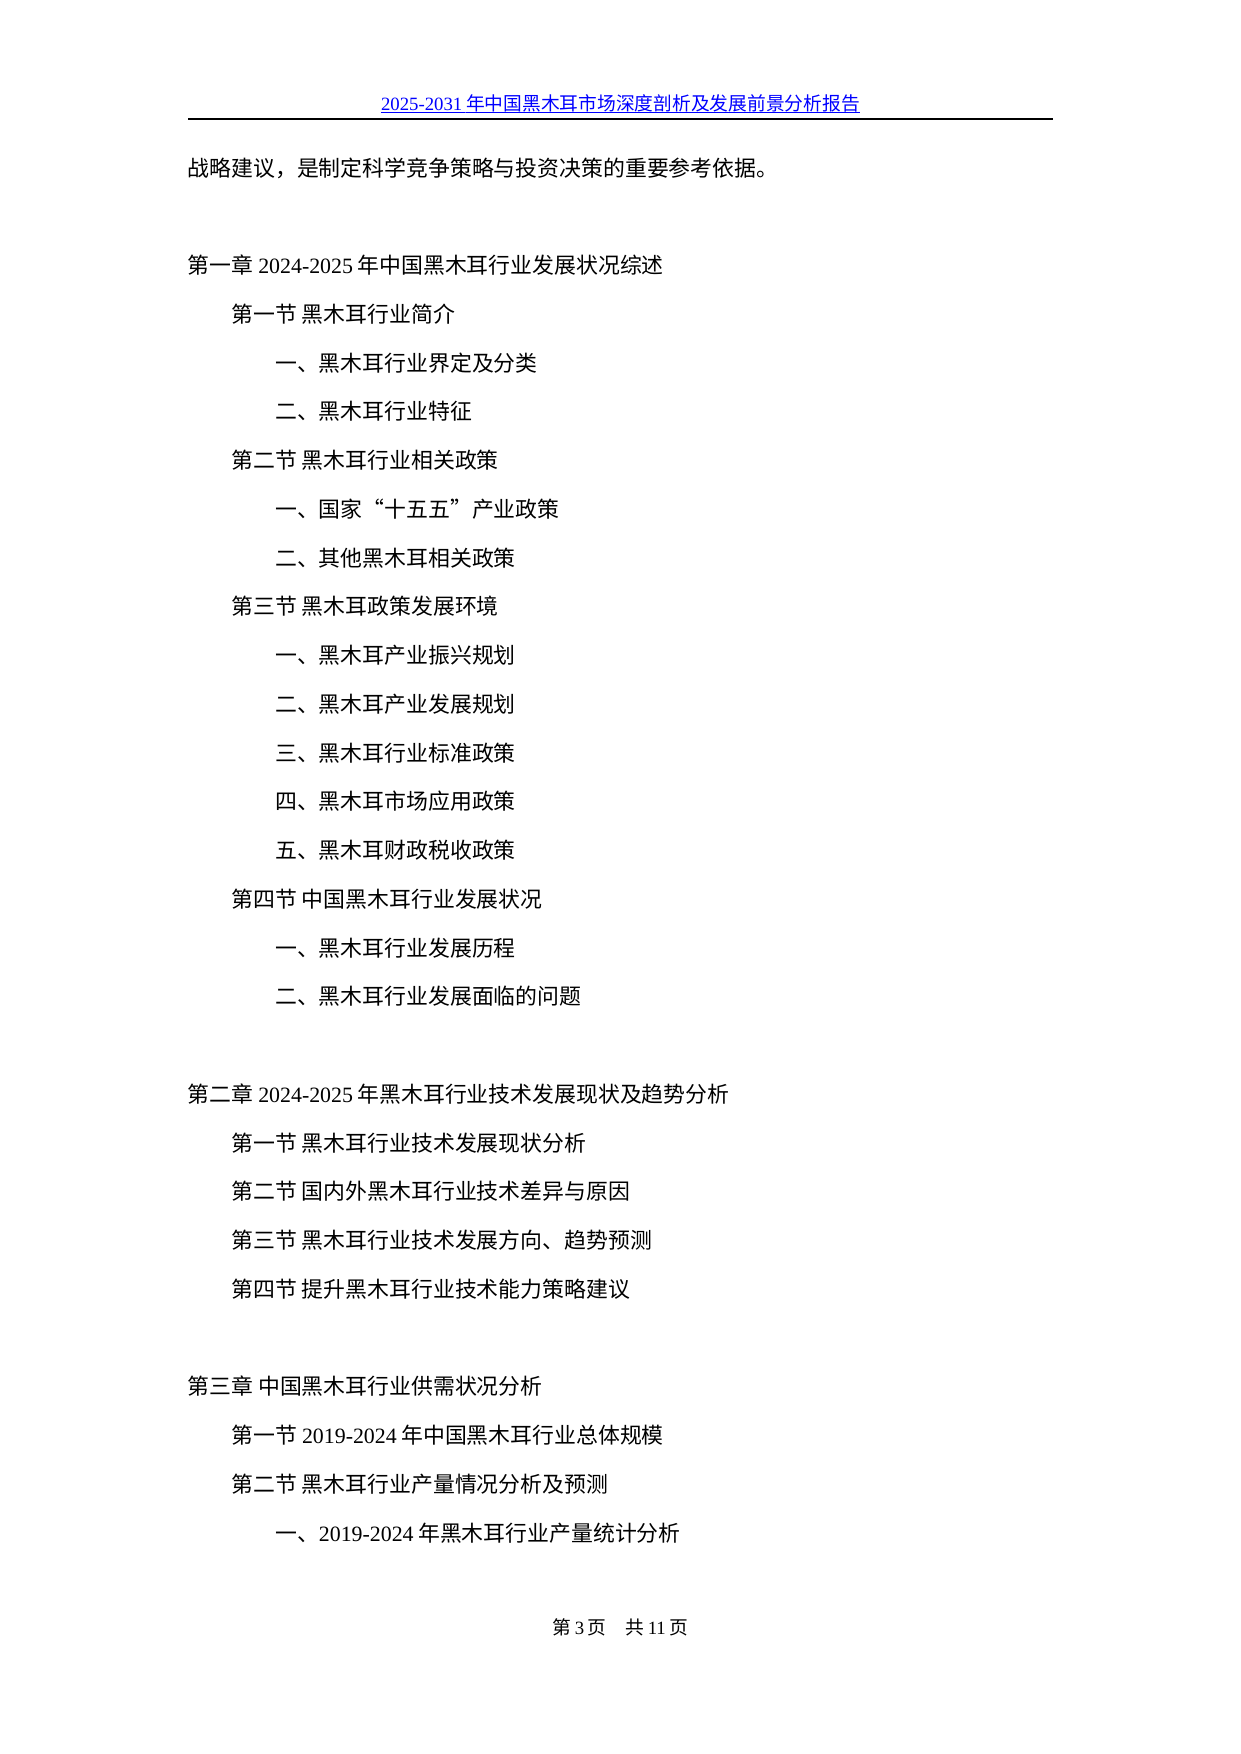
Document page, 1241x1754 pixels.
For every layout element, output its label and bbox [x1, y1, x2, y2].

text [187, 150, 1053, 1548]
